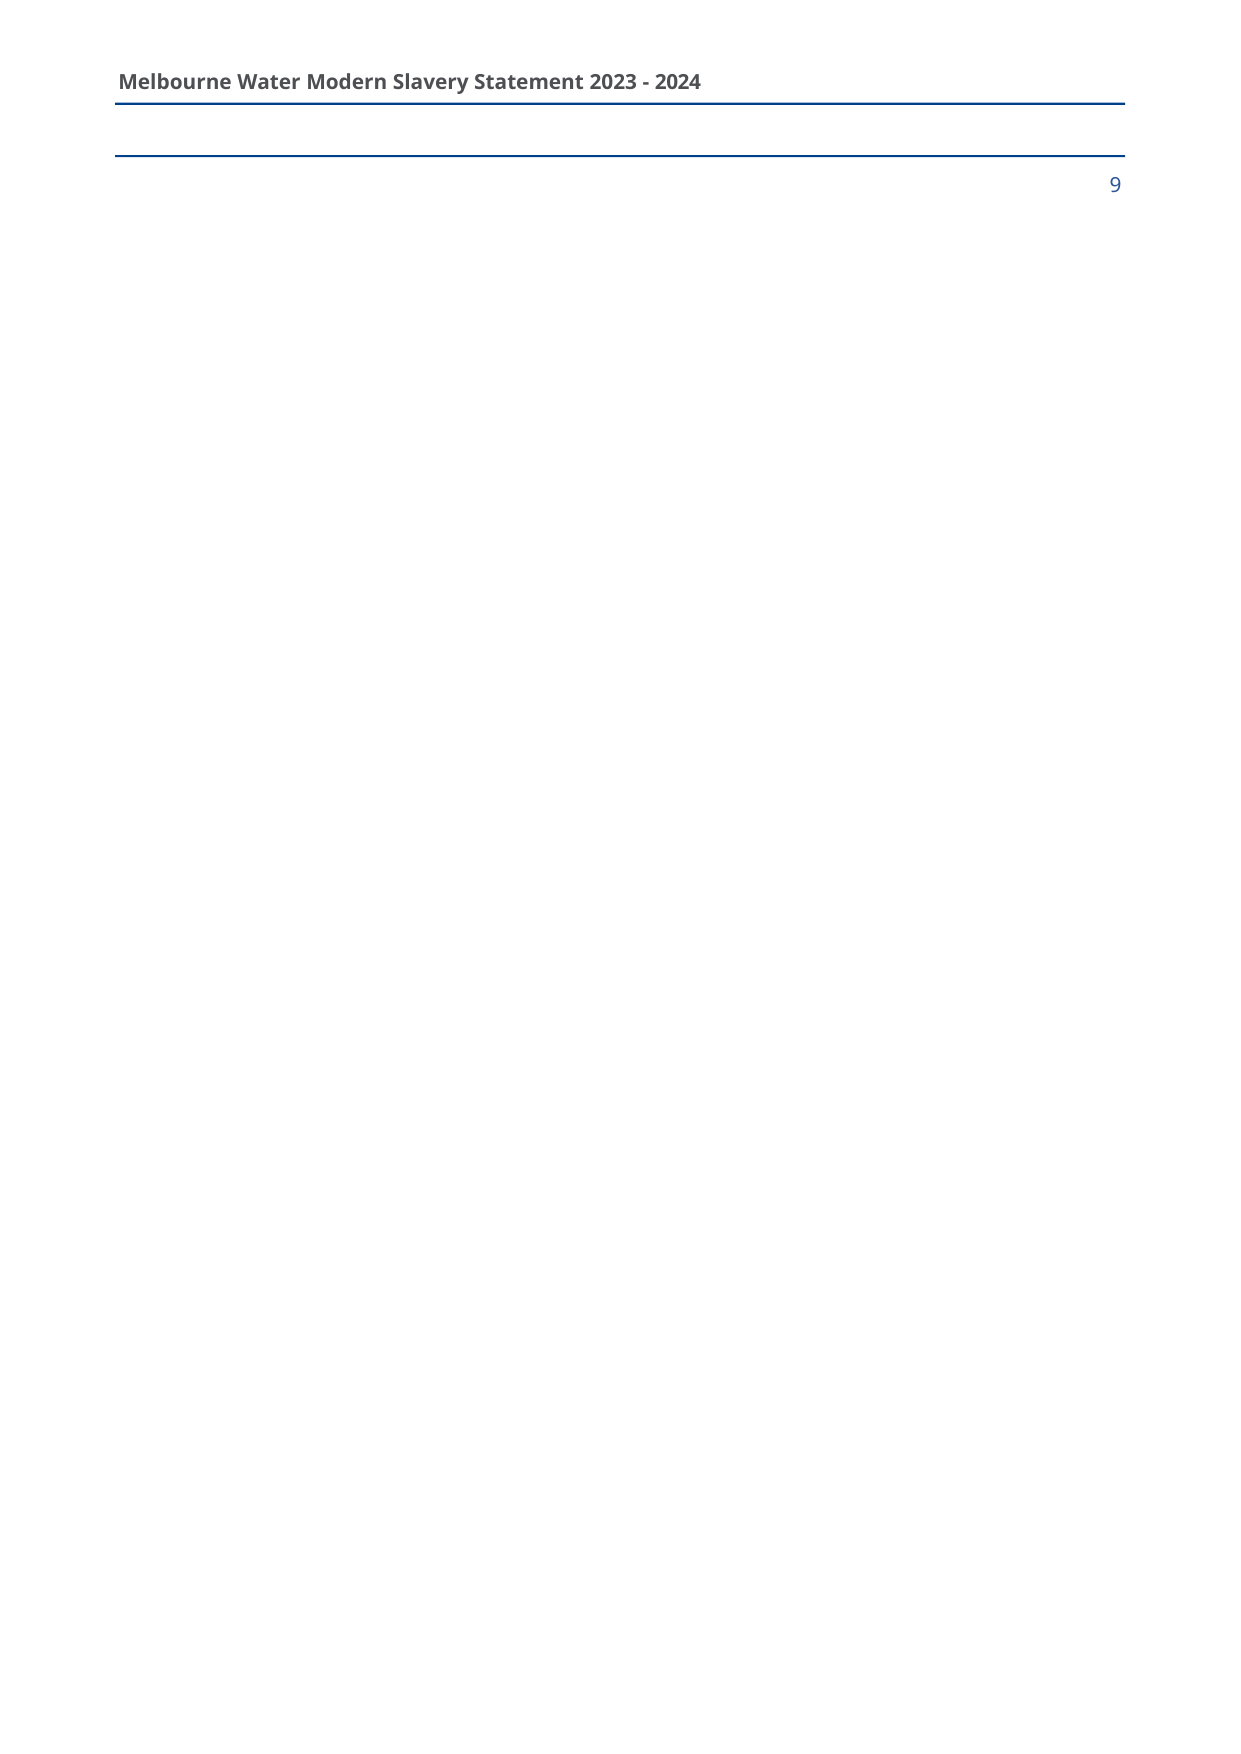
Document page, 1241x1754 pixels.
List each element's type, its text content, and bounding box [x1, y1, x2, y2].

text 9 [102, 145, 1122, 198]
